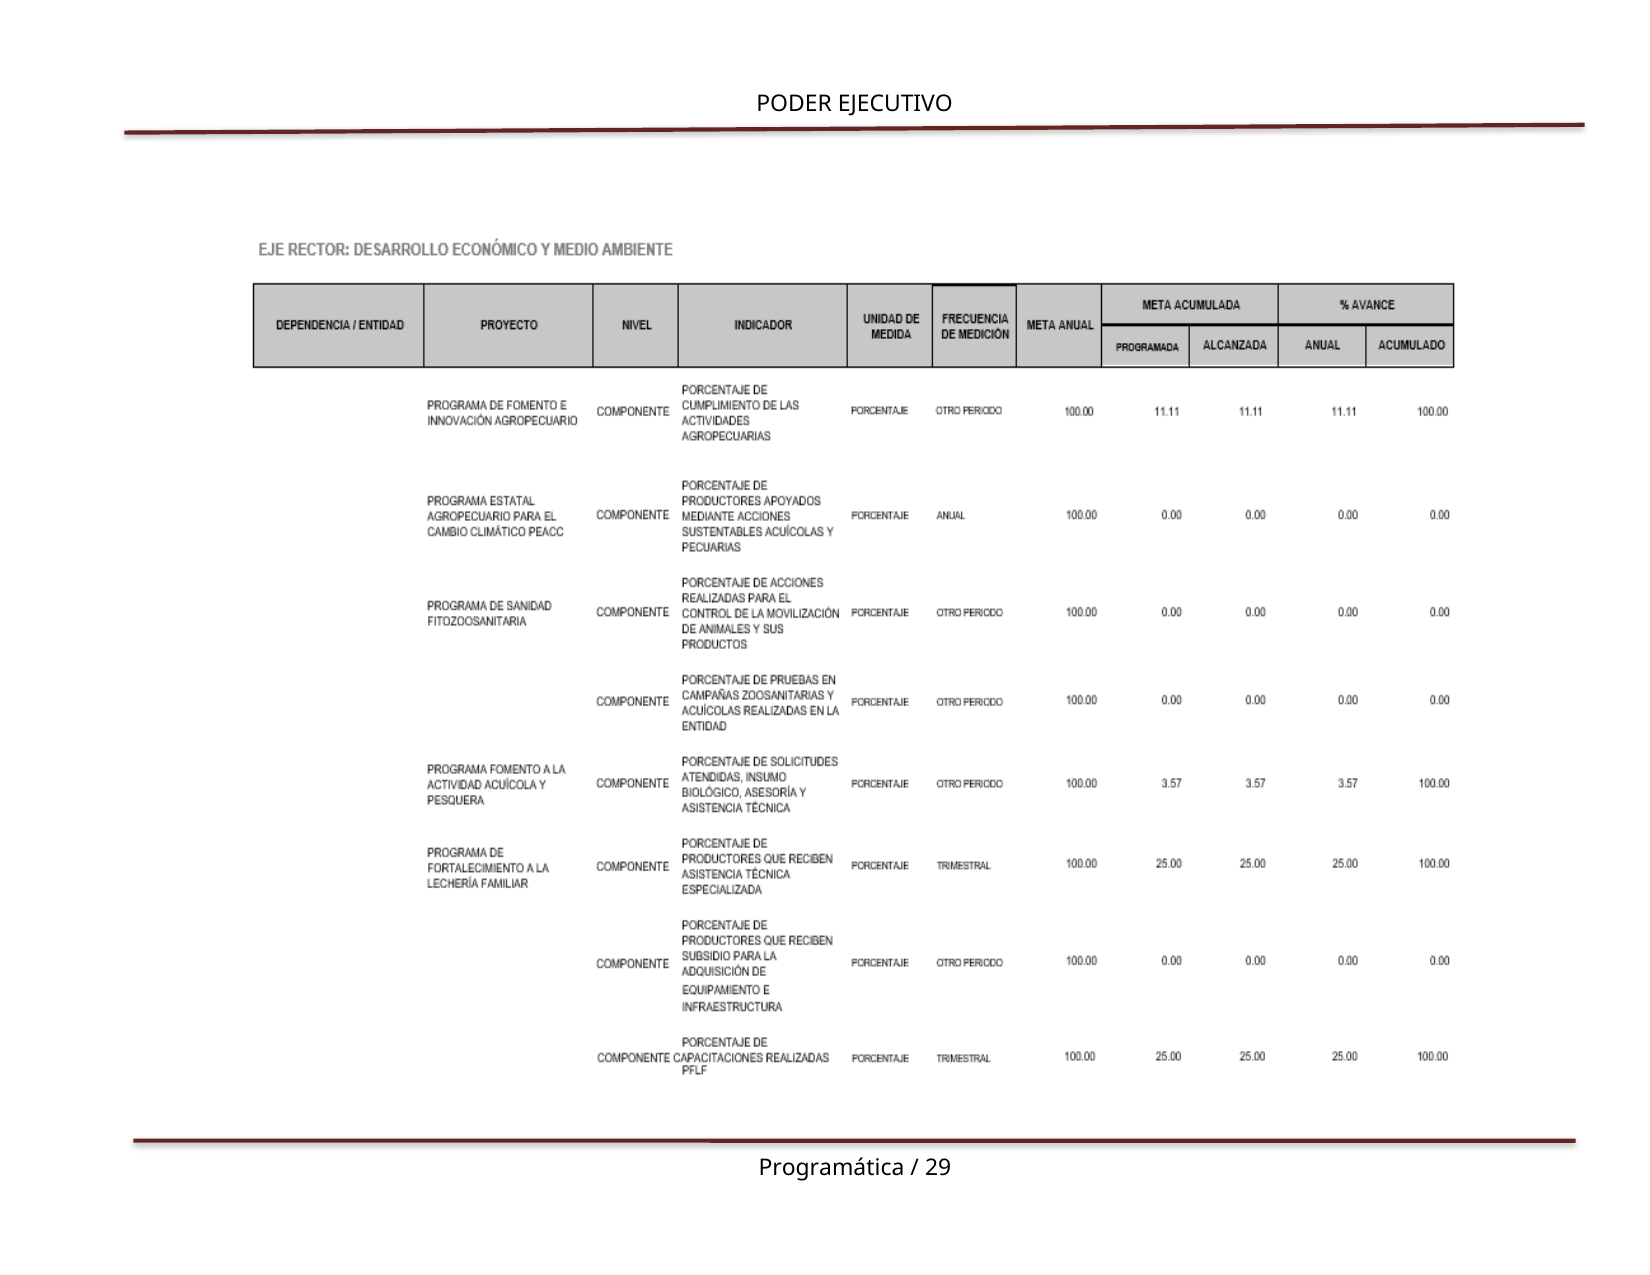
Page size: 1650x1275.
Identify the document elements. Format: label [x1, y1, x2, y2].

picture [247, 214, 1462, 1116]
